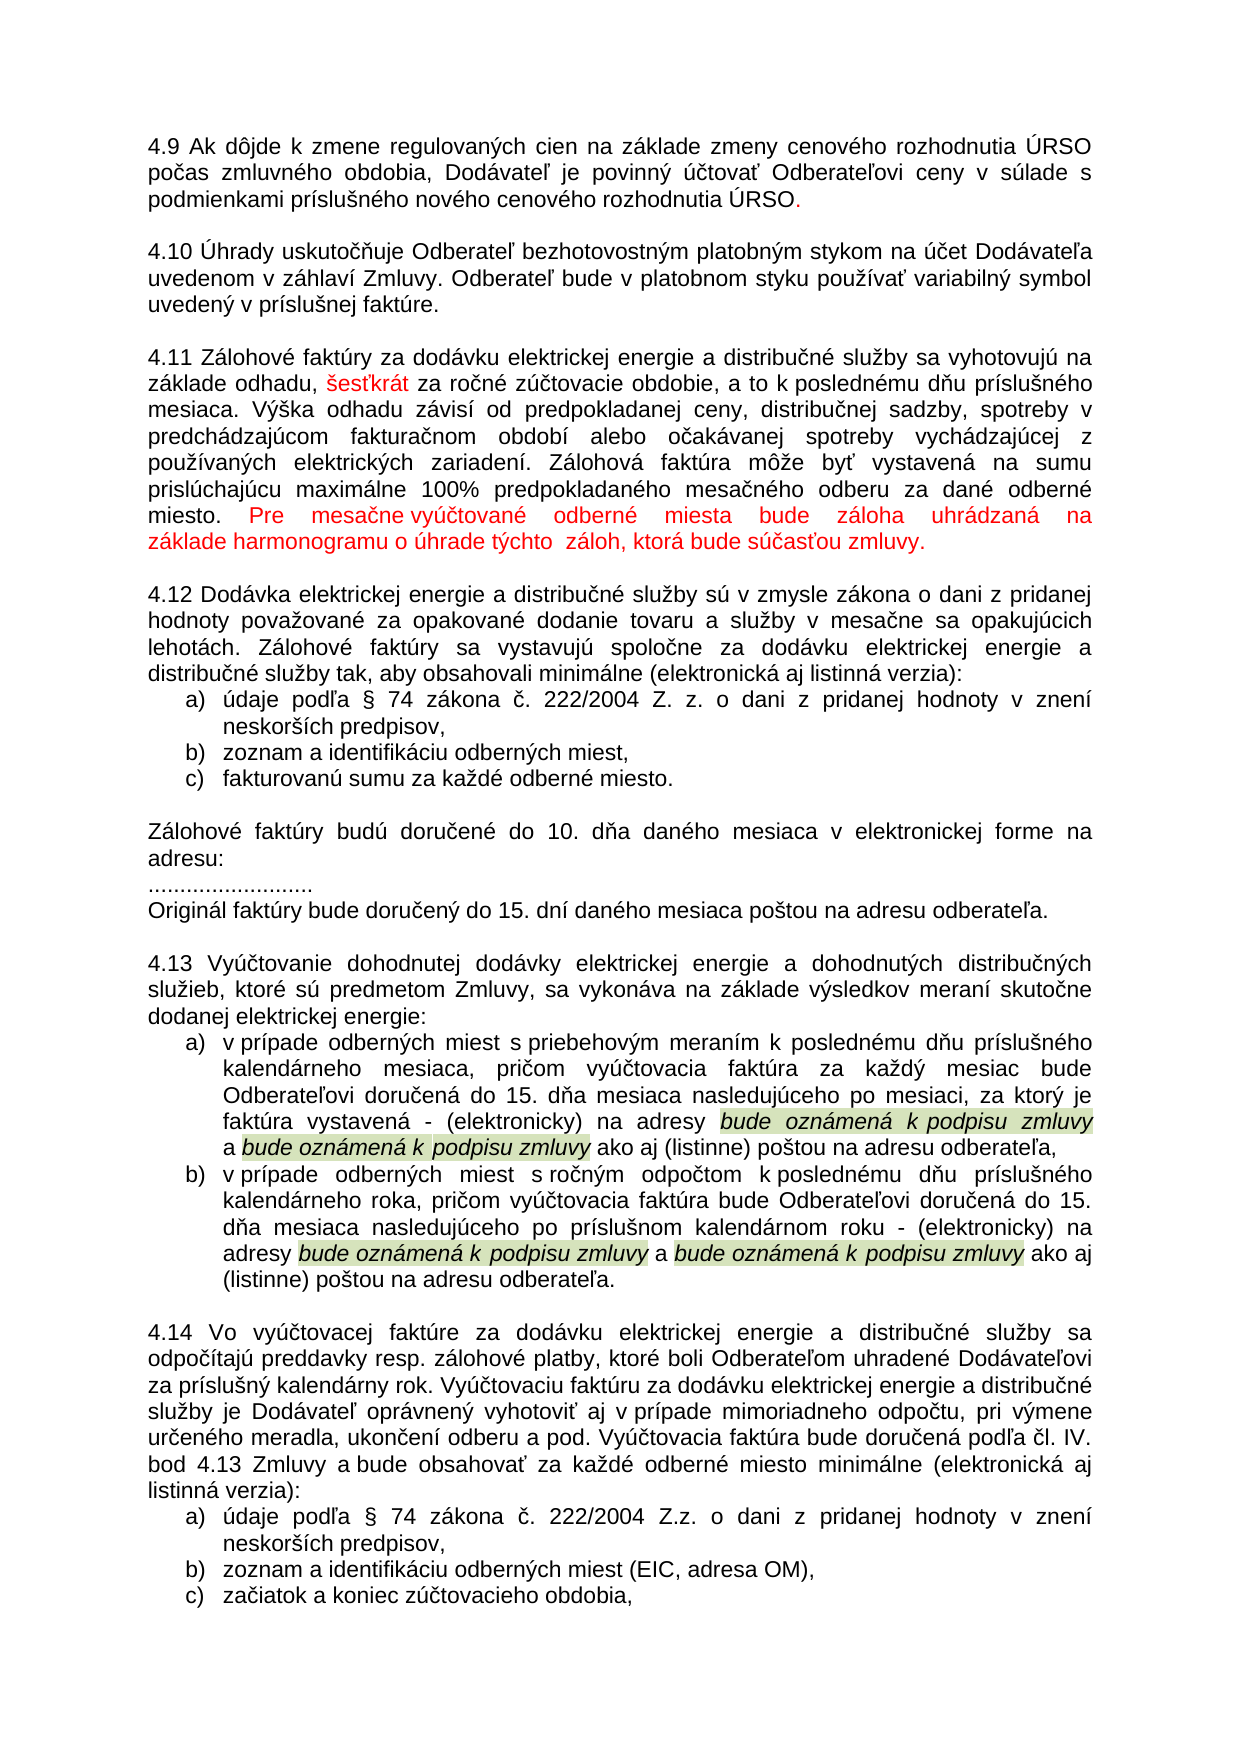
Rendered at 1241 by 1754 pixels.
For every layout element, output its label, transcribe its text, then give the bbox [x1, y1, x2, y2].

text 4.12 Dodávka elektrickej energie a distribučné služby sú v zmysle zákona o dani z pridanej hodnoty považované za opakované dodanie tovaru a služby v mesačne sa opakujúcich lehotách. Zálohové faktúry sa vystavujú spoločne za dodávku elektrickej energie a distribučné služby tak, aby obsahovali minimálne (elektronická aj listinná verzia): [148, 581, 1093, 686]
text .......................... [148, 871, 1093, 897]
list zoznam a identifikáciu odberných miest (EIC, adresa OM), [185, 1556, 1093, 1582]
list zoznam a identifikáciu odberných miest, [185, 739, 1093, 765]
text Zálohové faktúry budú doručené do 10. dňa daného mesiaca v elektronickej forme na adresu: [148, 818, 1093, 871]
text 4.14 Vo vyúčtovacej faktúre za dodávku elektrickej energie a distribučné služby sa odpočítajú preddavky resp. zálohové platby, ktoré boli Odberateľom uhradené Dodávateľovi za príslušný kalendárny rok. Vyúčtovaciu faktúru za dodávku elektrickej energie a distribučné služby je Dodávateľ oprávnený vyhotoviť aj v prípade mimoriadneho odpočtu, pri výmene určeného meradla, ukončení odberu a pod. Vyúčtovacia faktúra bude doručená podľa čl. IV. bod 4.13 Zmluvy a bude obsahovať za každé odberné miesto minimálne (elektronická aj listinná verzia): [148, 1319, 1093, 1503]
list fakturovanú sumu za každé odberné miesto. [185, 765, 1093, 792]
text 4.13 Vyúčtovanie dohodnutej dodávky elektrickej energie a dohodnutých distribučných služieb, ktoré sú predmetom Zmluvy, sa vykonáva na základe výsledkov meraní skutočne dodanej elektrickej energie: [148, 950, 1093, 1029]
list začiatok a koniec zúčtovacieho obdobia, [185, 1582, 1093, 1609]
list údaje podľa § 74 zákona č. 222/2004 Z. z. o dani z pridanej hodnoty v znení neskorších predpisov, [185, 686, 1093, 739]
text 4.10 Úhrady uskutočňuje Odberateľ bezhotovostným platobným stykom na účet Dodávateľa uvedenom v záhlaví Zmluvy. Odberateľ bude v platobnom styku používať variabilný symbol uvedený v príslušnej faktúre. [148, 238, 1093, 317]
text 4.9 Ak dôjde k zmene regulovaných cien na základe zmeny cenového rozhodnutia ÚRSO počas zmluvného obdobia, Dodávateľ je povinný účtovať Odberateľovi ceny v súlade s podmienkami príslušného nového cenového rozhodnutia ÚRSO. [148, 133, 1093, 212]
list v prípade odberných miest s ročným odpočtom k poslednému dňu príslušného kalendárneho roka, pričom vyúčtovacia faktúra bude Odberateľovi doručená do 15. dňa mesiaca nasledujúceho po príslušnom kalendárnom roku - (elektronicky) na adresy bude oznámená k podpisu zmluvy a bude oznámená k podpisu zmluvy ako aj (listinne) poštou na adresu odberateľa. [185, 1161, 1093, 1292]
text Originál faktúry bude doručený do 15. dní daného mesiaca poštou na adresu odberateľa. [148, 897, 1093, 923]
list v prípade odberných miest s priebehovým meraním k poslednému dňu príslušného kalendárneho mesiaca, pričom vyúčtovacia faktúra za každý mesiac bude Odberateľovi doručená do 15. dňa mesiaca nasledujúceho po mesiaci, za ktorý je faktúra vystavená - (elektronicky) na adresy bude oznámená k podpisu zmluvy a bude oznámená k podpisu zmluvy ako aj (listinne) poštou na adresu odberateľa, [185, 1029, 1093, 1161]
list údaje podľa § 74 zákona č. 222/2004 Z.z. o dani z pridanej hodnoty v znení neskorších predpisov, [185, 1503, 1093, 1556]
text 4.11 Zálohové faktúry za dodávku elektrickej energie a distribučné služby sa vyhotovujú na základe odhadu, šesťkrát za ročné zúčtovacie obdobie, a to k poslednému dňu príslušného mesiaca. Výška odhadu závisí od predpokladanej ceny, distribučnej sadzby, spotreby v predchádzajúcom fakturačnom období alebo očakávanej spotreby vychádzajúcej z používaných elektrických zariadení. Zálohová faktúra môže byť vystavená na sumu prislúchajúcu maximálne 100% predpokladaného mesačného odberu za dané odberné miesto. Pre mesačne vyúčtované odberné miesta bude záloha uhrádzaná na základe harmonogramu o úhrade týchto záloh, ktorá bude súčasťou zmluvy. [148, 344, 1093, 554]
